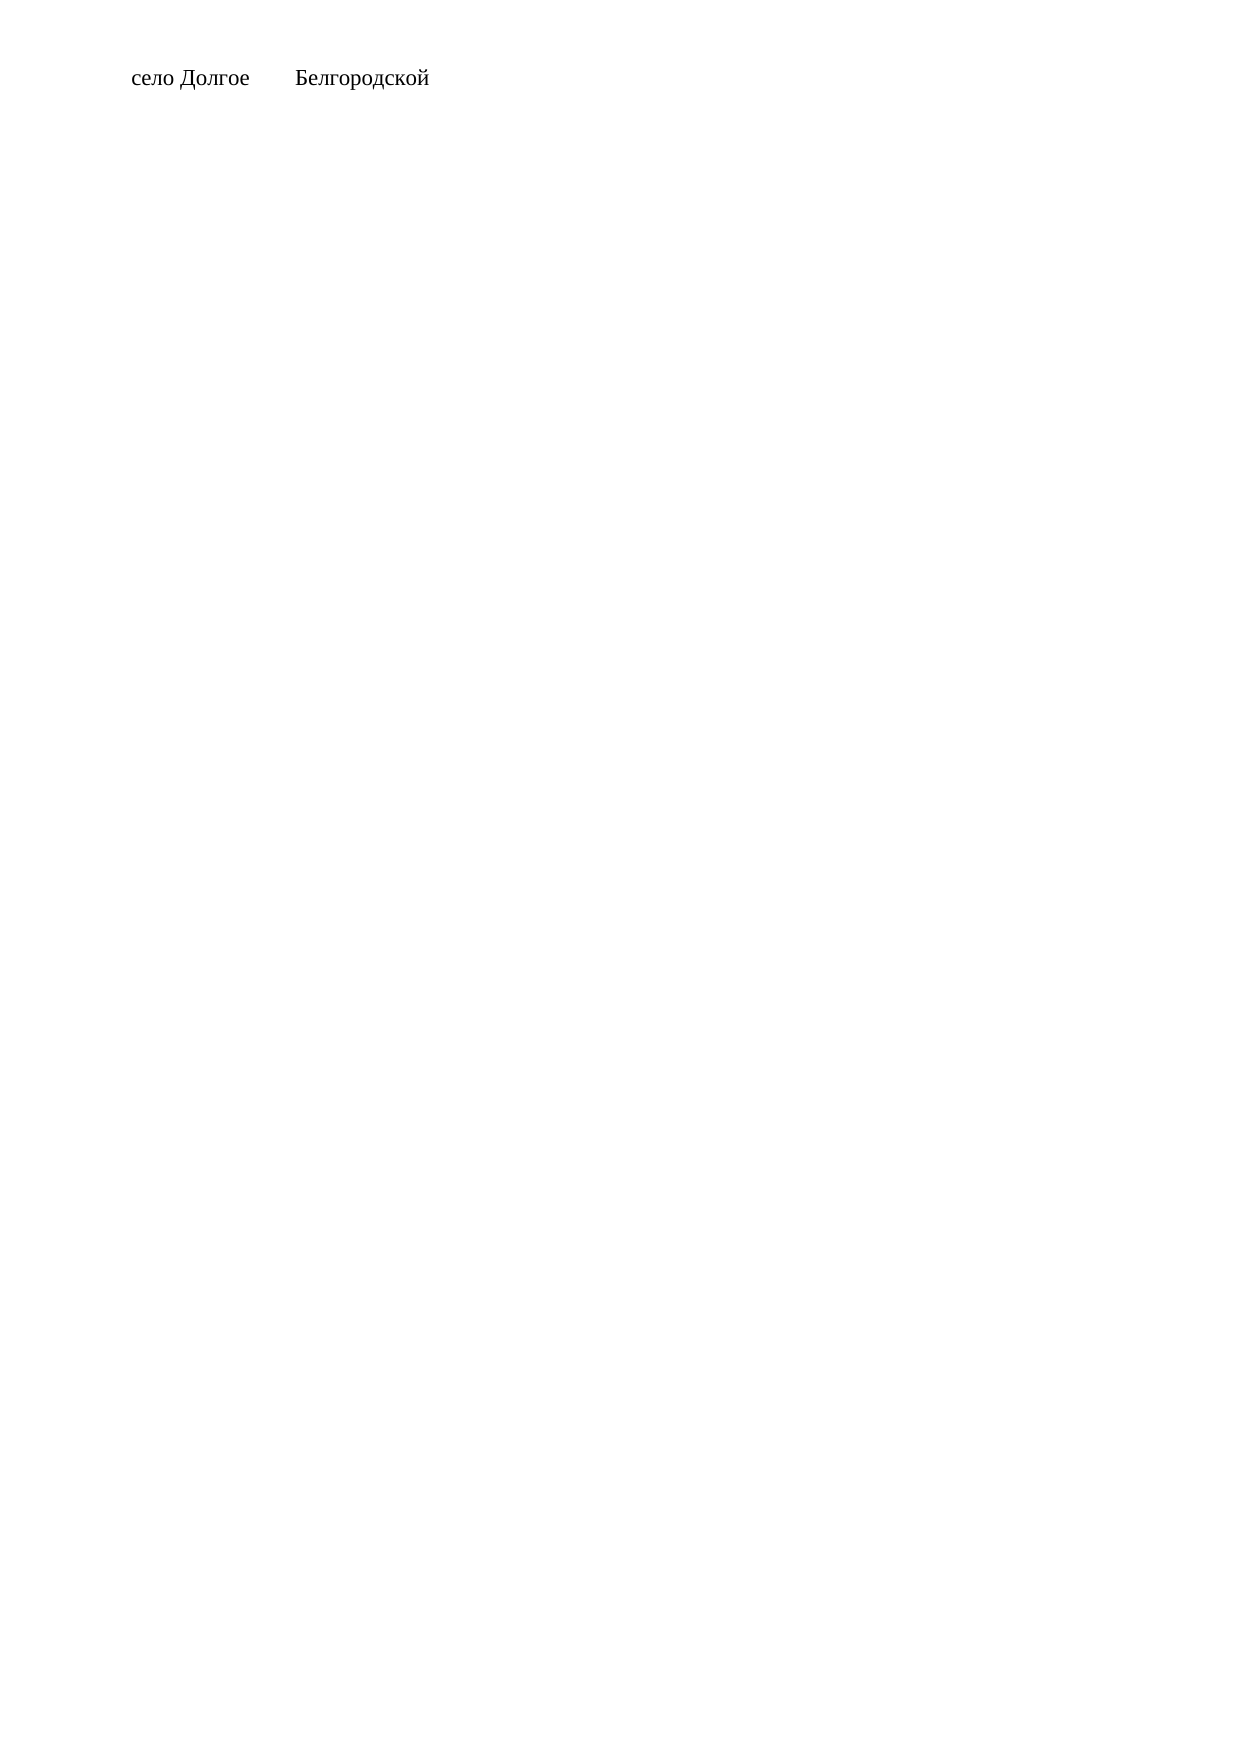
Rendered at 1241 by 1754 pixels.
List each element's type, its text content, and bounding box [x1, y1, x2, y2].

text село Долгое Белгородской [131, 64, 1221, 90]
